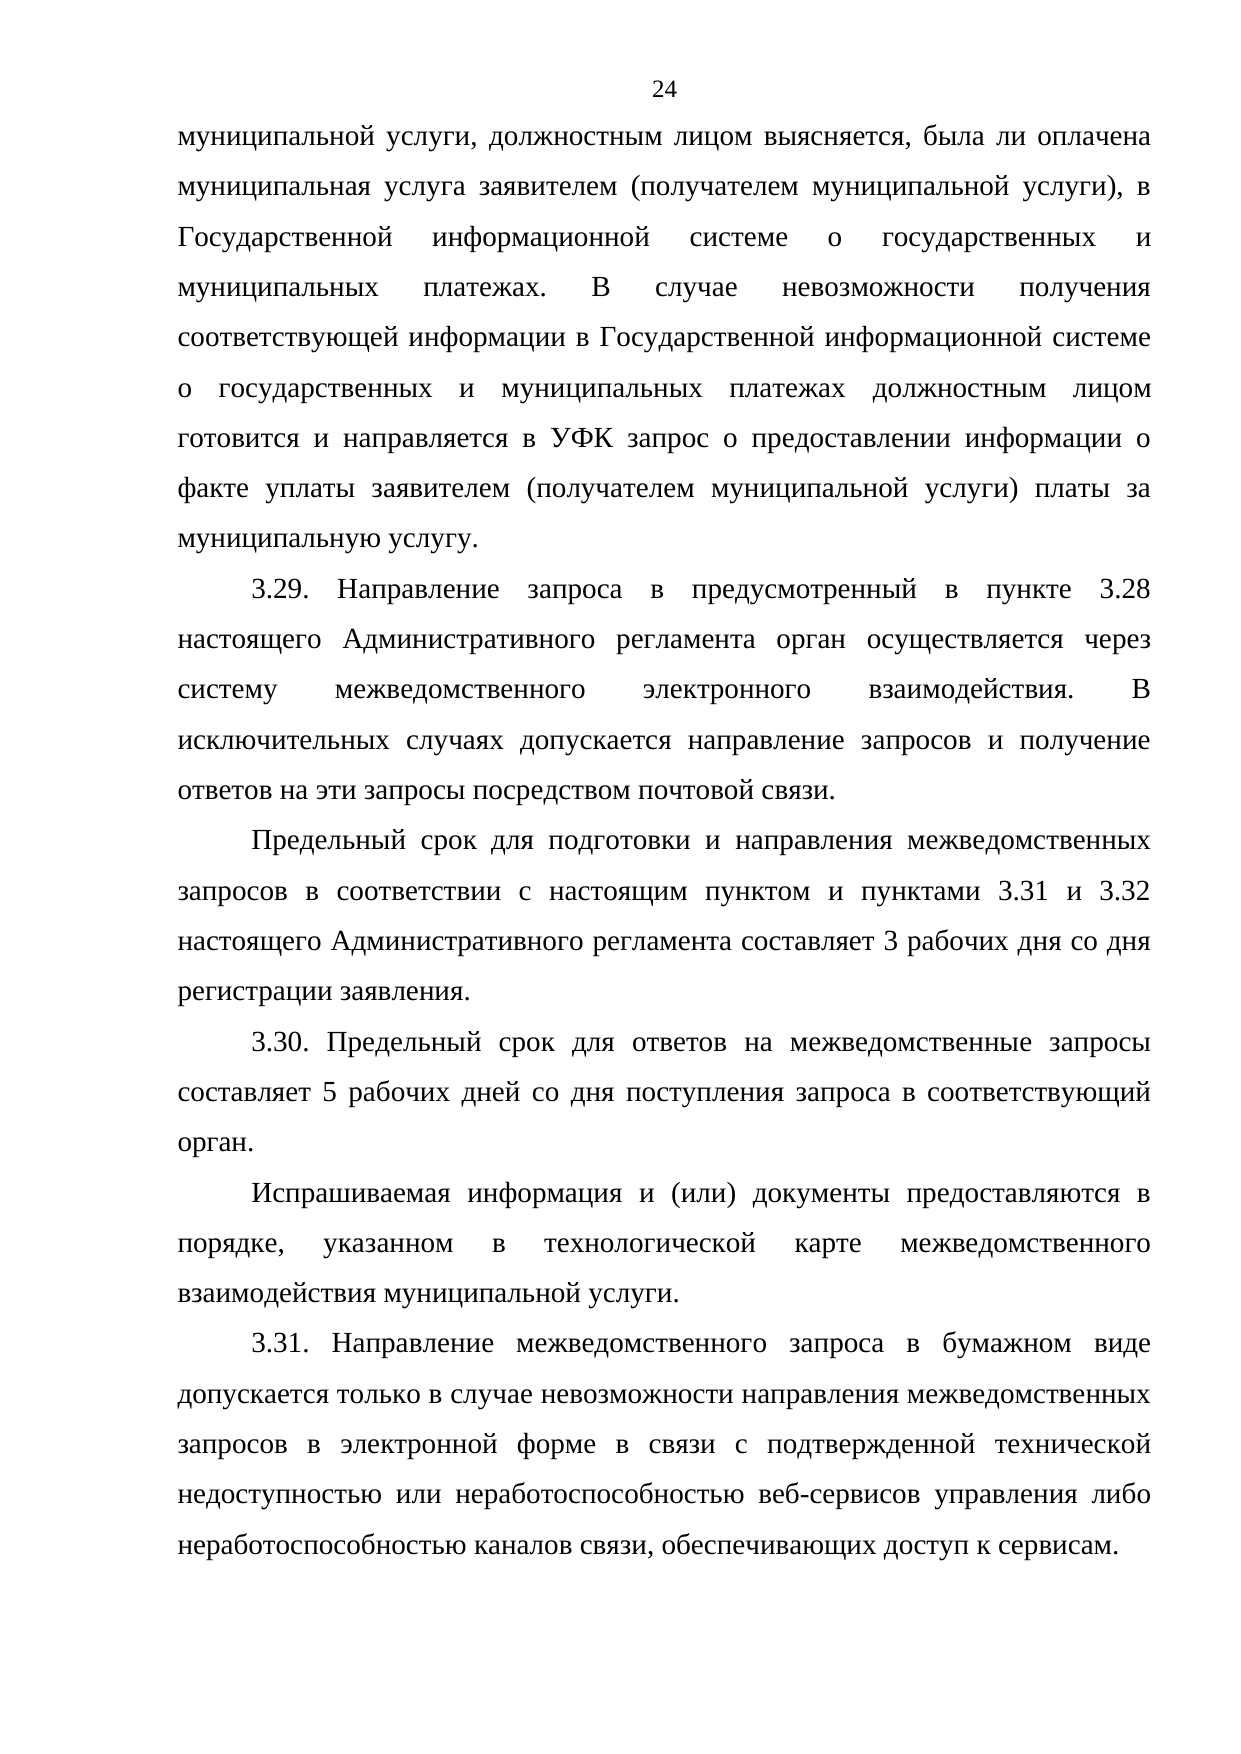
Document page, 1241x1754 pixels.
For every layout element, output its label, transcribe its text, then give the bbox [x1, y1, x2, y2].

text 3.29. Направление запроса в предусмотренный в пункте 3.28 настоящего Административного регламента орган осуществляется через систему межведомственного электронного взаимодействия. В исключительных случаях допускается направление запросов и получение ответов на эти запросы посредством почтовой связи. [177, 571, 1152, 806]
text 3.30. Предельный срок для ответов на межведомственные запросы составляет 5 рабочих дней со дня поступления запроса в соответствующий орган. [177, 1024, 1152, 1158]
text Испрашиваемая информация и (или) документы предоставляются в порядке, указанном в технологической карте межведомственного взаимодействия муниципальной услуги. [177, 1175, 1152, 1309]
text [177, 118, 1152, 554]
text Предельный срок для подготовки и направления межведомственных запросов в соответствии с настоящим пунктом и пунктами 3.31 и 3.32 настоящего Административного регламента составляет 3 рабочих дня со дня регистрации заявления. [177, 822, 1152, 1007]
text 3.31. Направление межведомственного запроса в бумажном виде допускается только в случае невозможности направления межведомственных запросов в электронной форме в связи с подтвержденной технической недоступностью или неработоспособностью веб-сервисов управления либо неработоспособностью каналов связи, обеспечивающих доступ к сервисам. [177, 1326, 1152, 1560]
